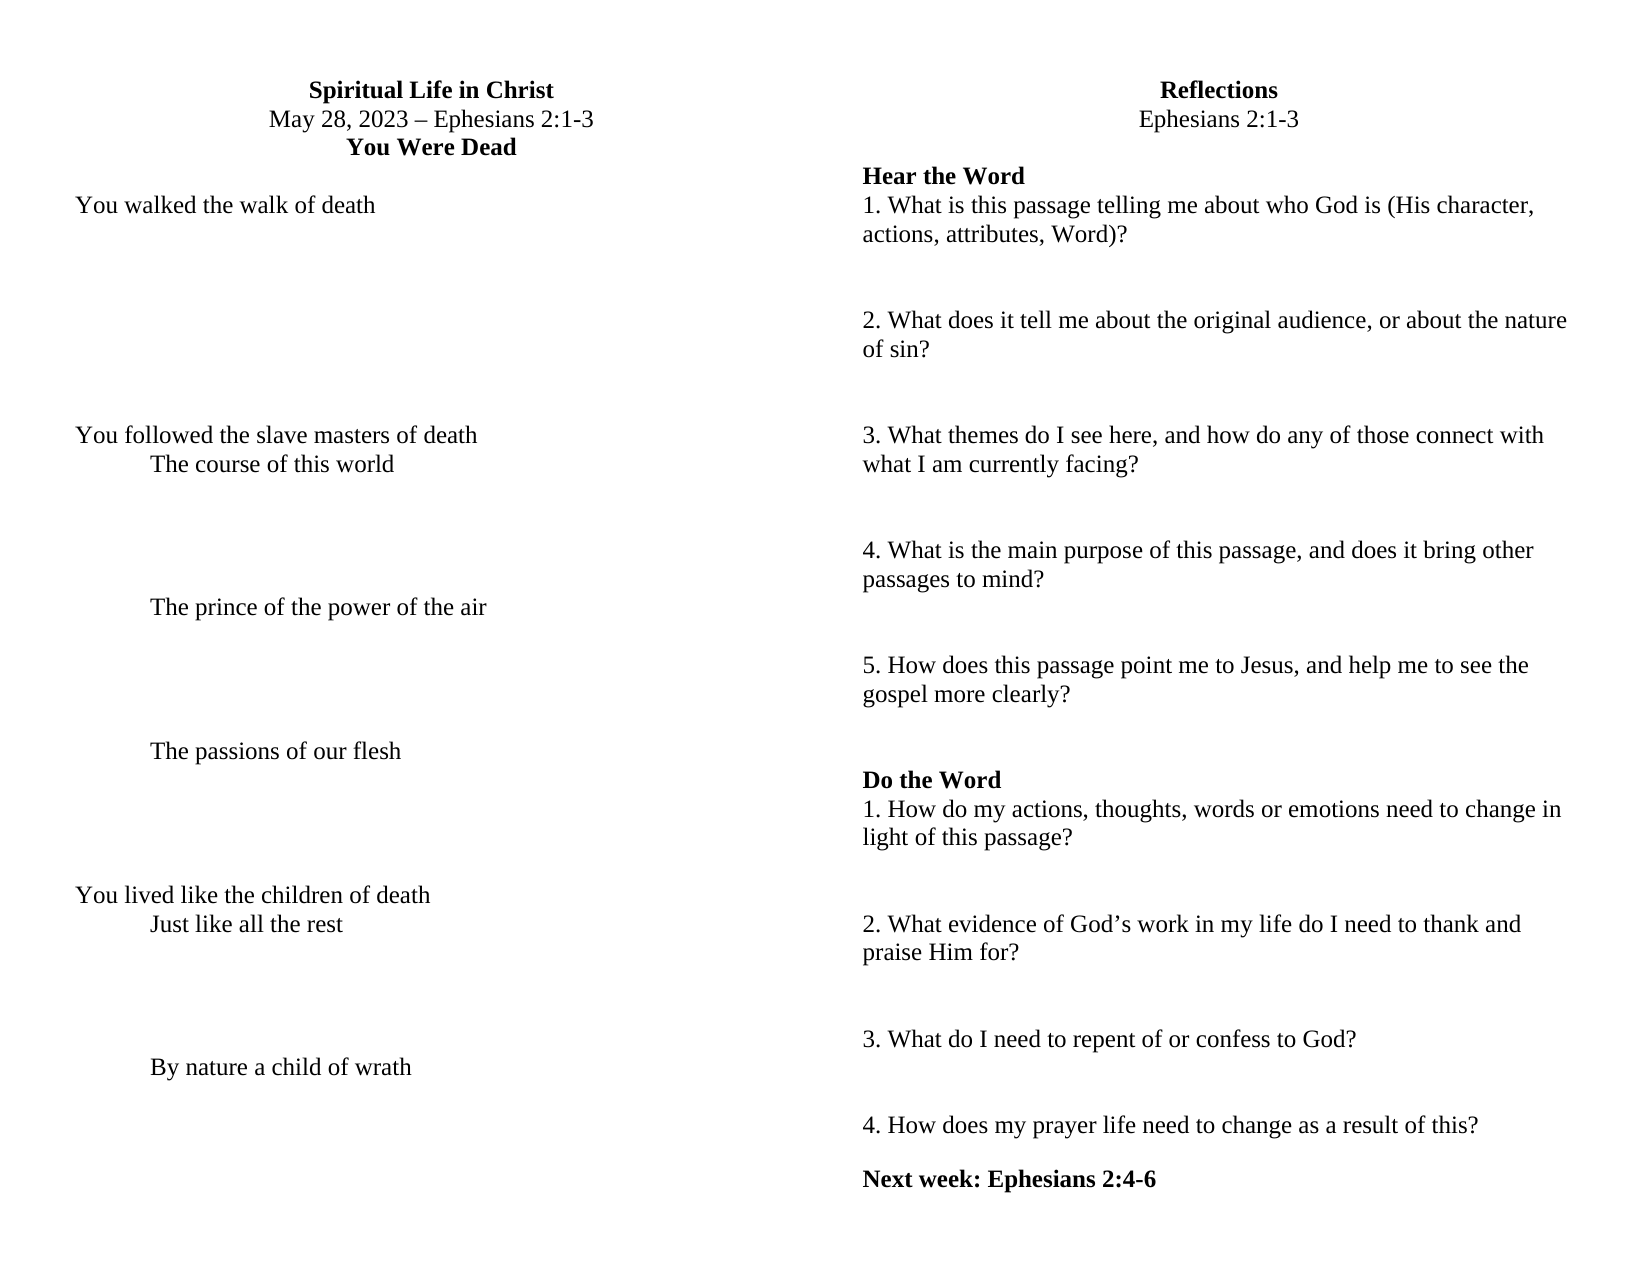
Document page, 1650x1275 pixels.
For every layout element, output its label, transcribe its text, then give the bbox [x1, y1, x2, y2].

text You followed the slave masters of death [75, 420, 787, 449]
text 5. How does this passage point me to Jesus, and help me to see the gospel more clearly? [862, 650, 1575, 707]
text You walked the walk of death [75, 190, 787, 219]
text May 28, 2023 – Ephesians 2:1-3 [75, 104, 787, 132]
text The passions of our flesh [75, 736, 787, 765]
text 4. How does my prayer life need to change as a result of this? [862, 1110, 1575, 1139]
text 4. What is the main purpose of this passage, and does it bring other passages to mind? [862, 535, 1575, 592]
text 2. What does it tell me about the original audience, or about the nature of sin? [862, 305, 1575, 362]
text Just like all the rest [75, 909, 787, 937]
text 2. What evidence of God’s work in my life do I need to thank and praise Him for? [862, 909, 1575, 966]
text Spiritual Life in Christ [75, 75, 787, 104]
text 3. What do I need to repent of or confess to God? [862, 1024, 1575, 1052]
text 3. What themes do I see here, and how do any of those connect with what I am currently facing? [862, 420, 1575, 477]
text The course of this world [75, 449, 787, 477]
text Reflections [862, 75, 1575, 104]
text The prince of the power of the air [75, 592, 787, 621]
text Do the Word [862, 765, 1575, 794]
text You Were Dead [75, 132, 787, 161]
text 1. What is this passage telling me about who God is (His character, actions, attributes, Word)? [862, 190, 1575, 247]
text By nature a child of wrath [75, 1052, 787, 1081]
text You lived like the children of death [75, 880, 787, 909]
text Next week: Ephesians 2:4-6 [862, 1164, 1575, 1192]
text Ephesians 2:1-3 [862, 104, 1575, 132]
text Hear the Word [862, 161, 1575, 190]
text 1. How do my actions, thoughts, words or emotions need to change in light of this passage? [862, 794, 1575, 851]
